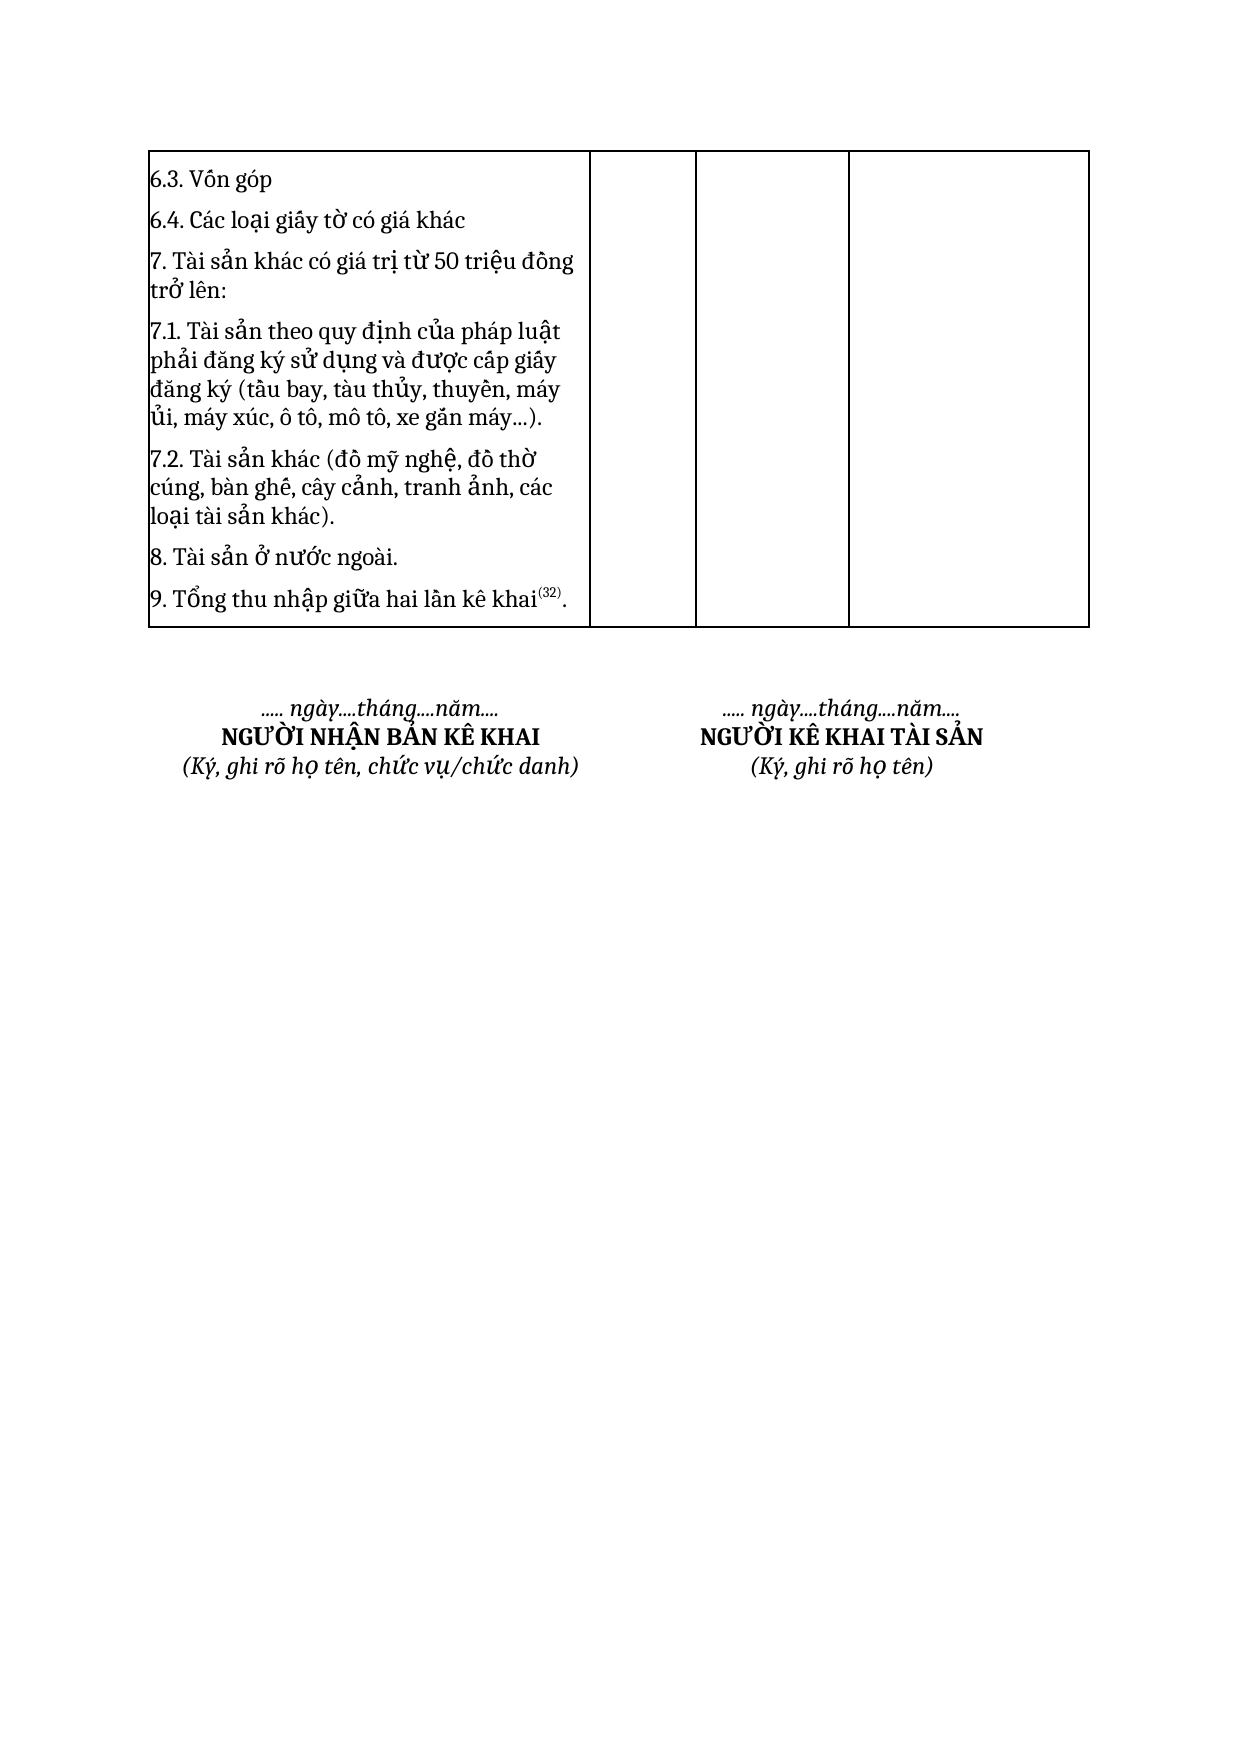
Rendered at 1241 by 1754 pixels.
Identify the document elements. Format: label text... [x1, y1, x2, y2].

table_header ..... ngày....tháng....năm.... NGƯỜI KÊ KHAI TÀI SẢN (Ký, ghi rõ họ tên) [611, 682, 1072, 878]
table_cell [697, 152, 848, 626]
table_cell [591, 152, 695, 626]
table_header ..... ngày....tháng....năm.... NGƯỜI NHẬN BẢN KÊ KHAI (Ký, ghi rõ họ tên, chức vụ/chức danh) [150, 682, 611, 878]
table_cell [150, 152, 589, 626]
table_cell [850, 152, 1088, 626]
